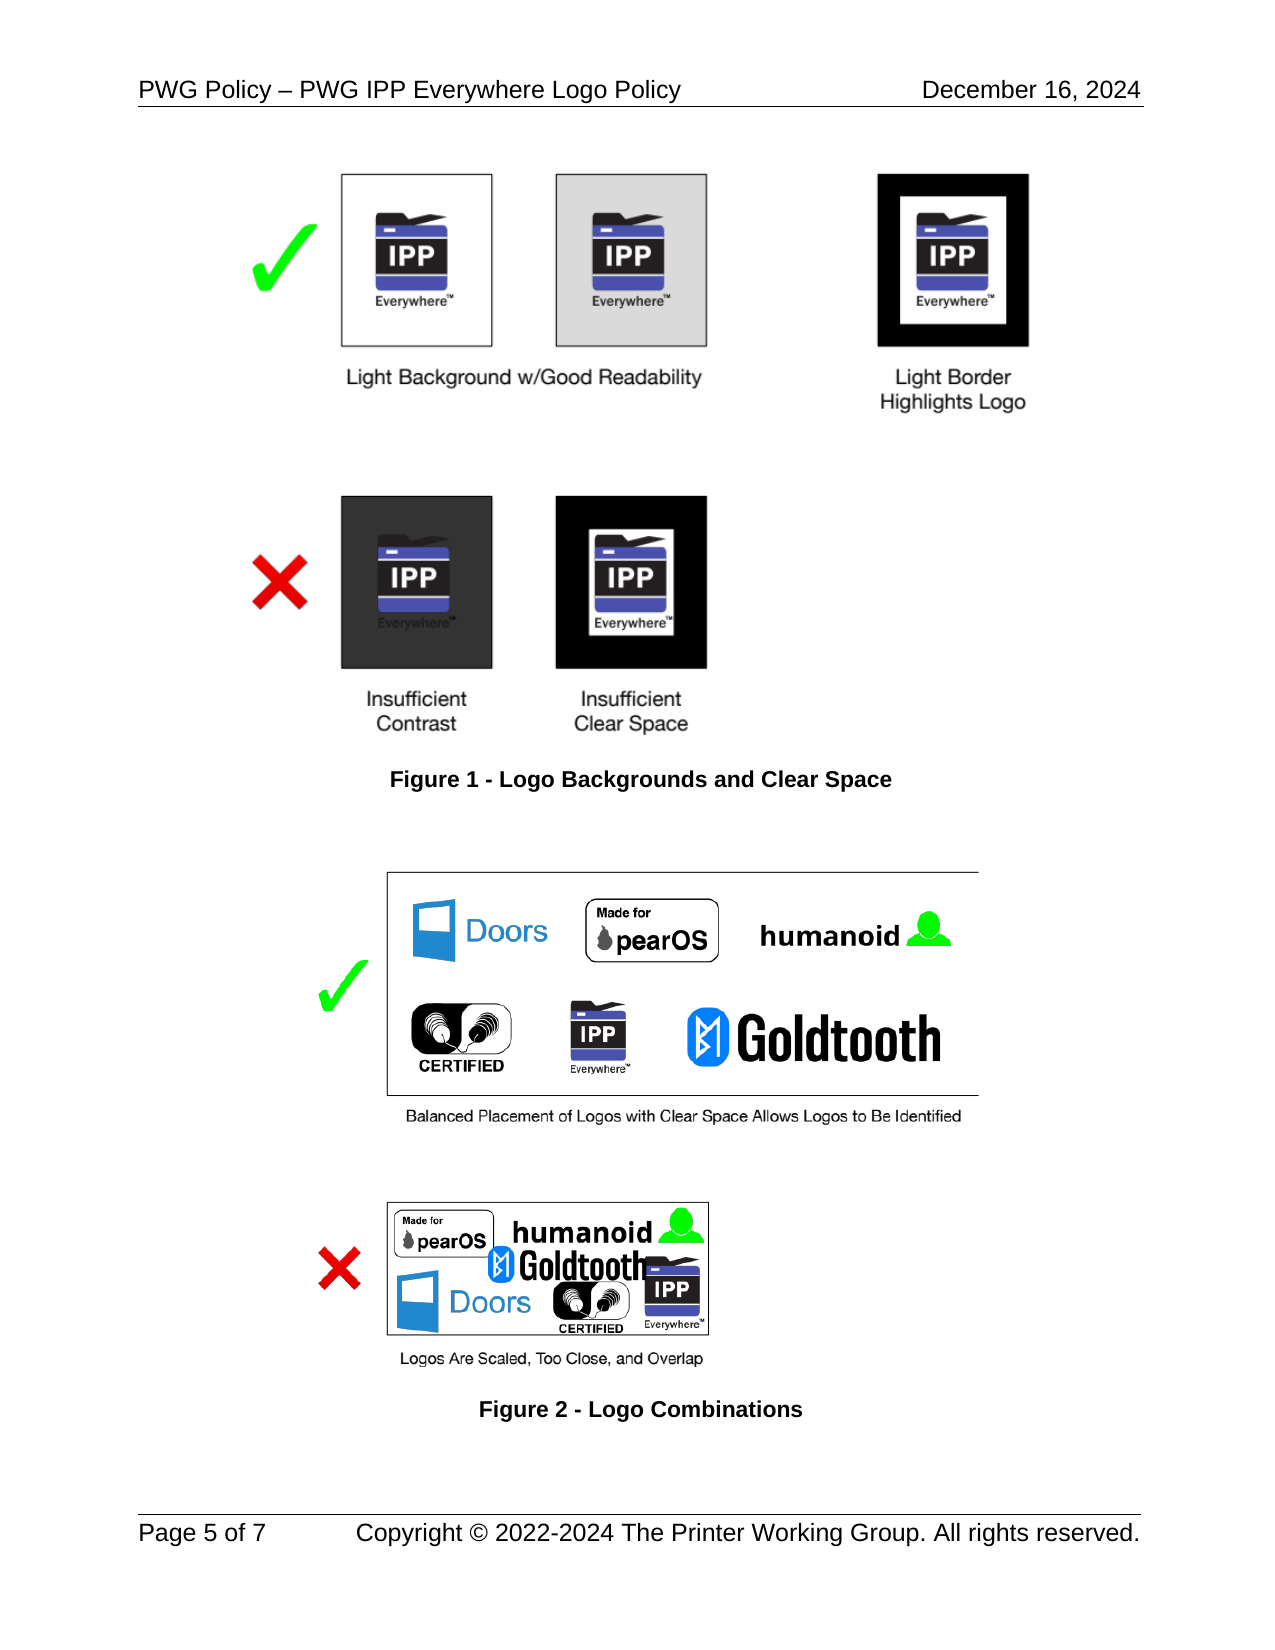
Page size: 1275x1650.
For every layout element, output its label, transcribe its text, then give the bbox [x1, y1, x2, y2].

text Figure 2 - Logo Combinations [138, 1396, 1144, 1422]
text Figure 1 - Logo Backgrounds and Clear Space [138, 766, 1144, 792]
